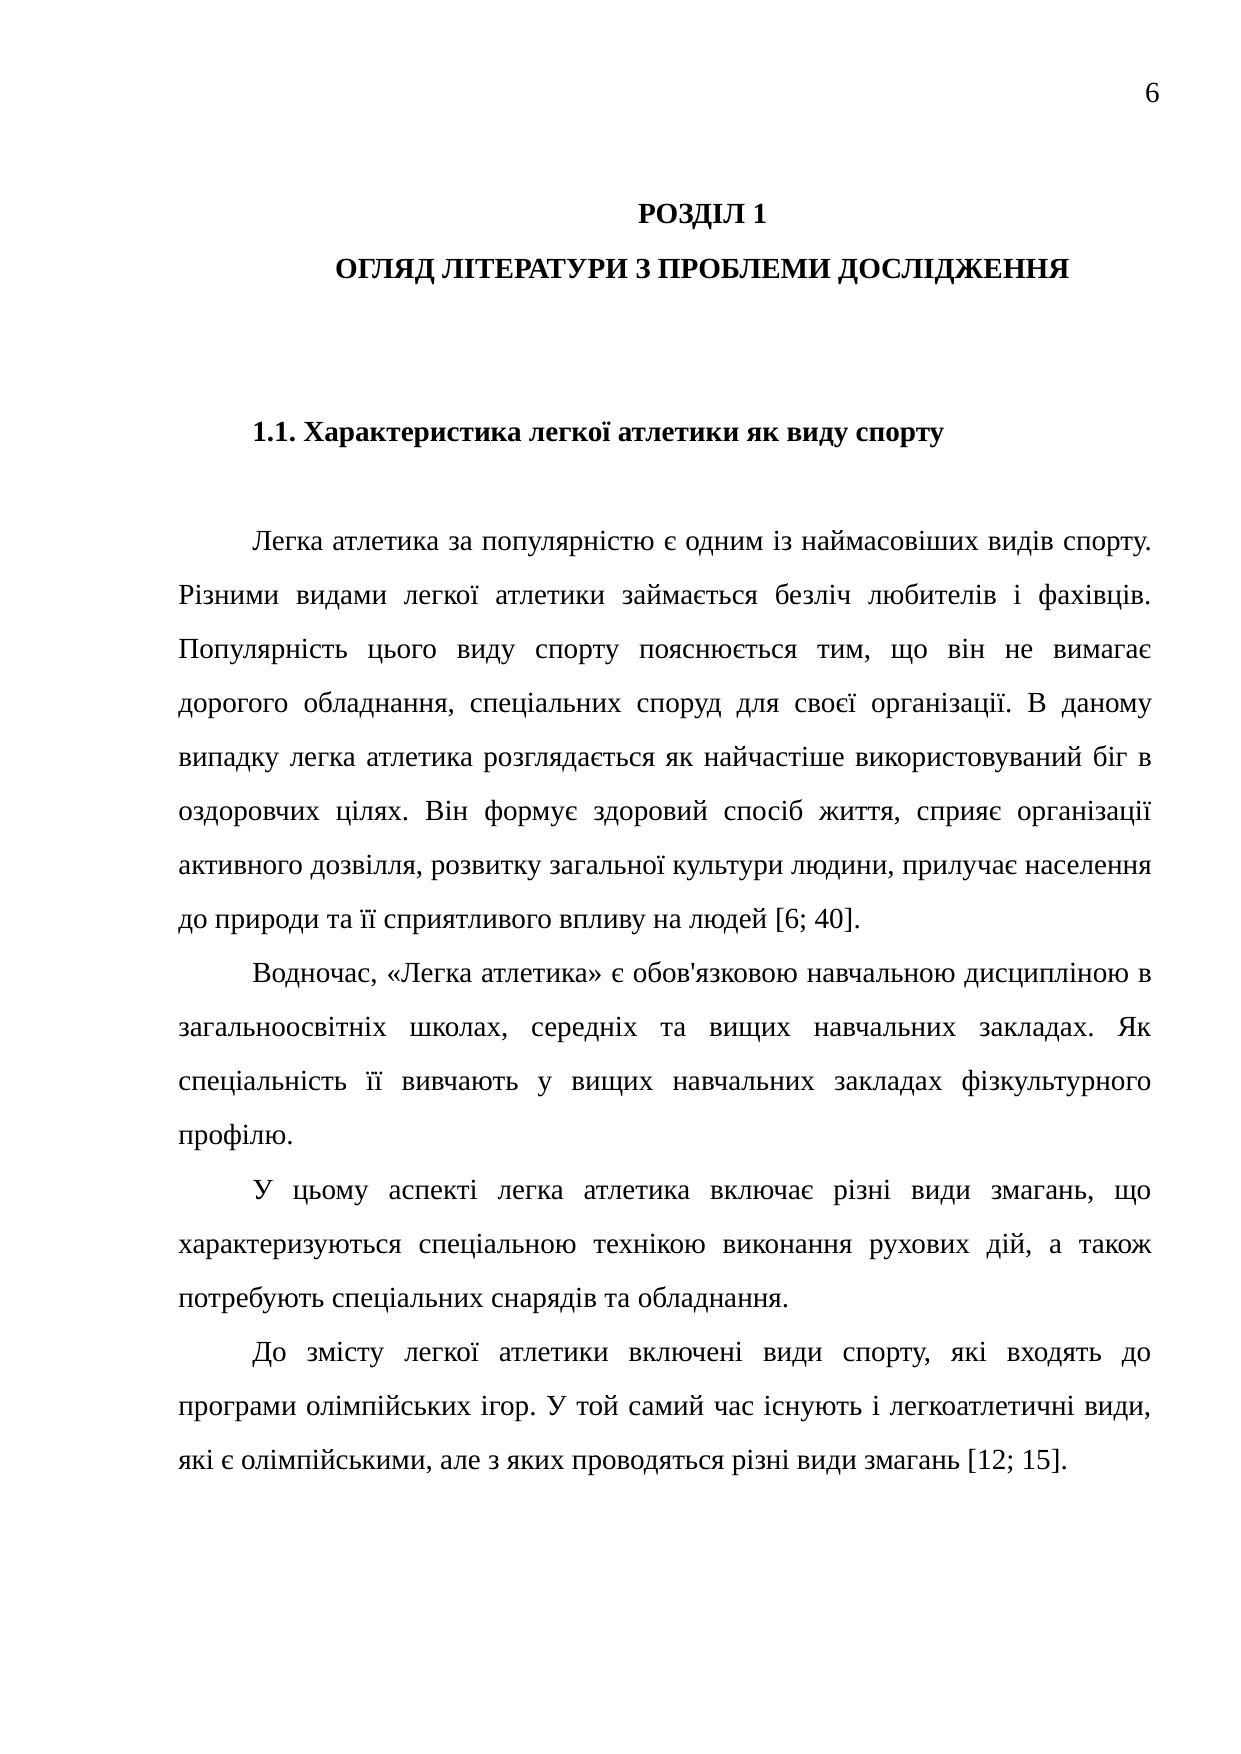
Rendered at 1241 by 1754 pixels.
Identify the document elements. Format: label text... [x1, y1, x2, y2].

text РОЗДІЛ 1 [178, 197, 1152, 230]
text Водночас, «Легка атлетика» є обов'язковою навчальною дисципліною в загальноосвітніх школах, середніх та вищих навчальних закладах. Як спеціальність її вивчають у вищих навчальних закладах фізкультурного профілю. [178, 956, 1152, 1151]
text У цьому аспекті легка атлетика включає різні види змагань, що характеризуються спеціальною технікою виконання рухових дій, а також потребують спеціальних снарядів та обладнання. [178, 1172, 1152, 1313]
text Легка атлетика за популярністю є одним із наймасовіших видів спорту. Різними видами легкої атлетики займається безліч любителів і фахівців. Популярність цього виду спорту пояснюється тим, що він не вимагає дорогого обладнання, спеціальних споруд для своєї організації. В даному випадку легка атлетика розглядається як найчастіше використовуваний біг в оздоровчих цілях. Він формує здоровий спосіб життя, сприяє організації активного дозвілля, розвитку загальної культури людини, прилучає населення до природи та її сприятливого впливу на людей [6; 40]. [178, 523, 1152, 935]
text 1.1. Характеристика легкої атлетики як виду спорту [178, 414, 1152, 448]
text ОГЛЯД ЛІТЕРАТУРИ З ПРОБЛЕМИ ДОСЛІДЖЕННЯ [178, 251, 1152, 284]
text До змісту легкої атлетики включені види спорту, які входять до програми олімпійських ігор. У той самий час існують і легкоатлетичні види, які є олімпійськими, але з яких проводяться різні види змагань [12; 15]. [178, 1334, 1152, 1476]
